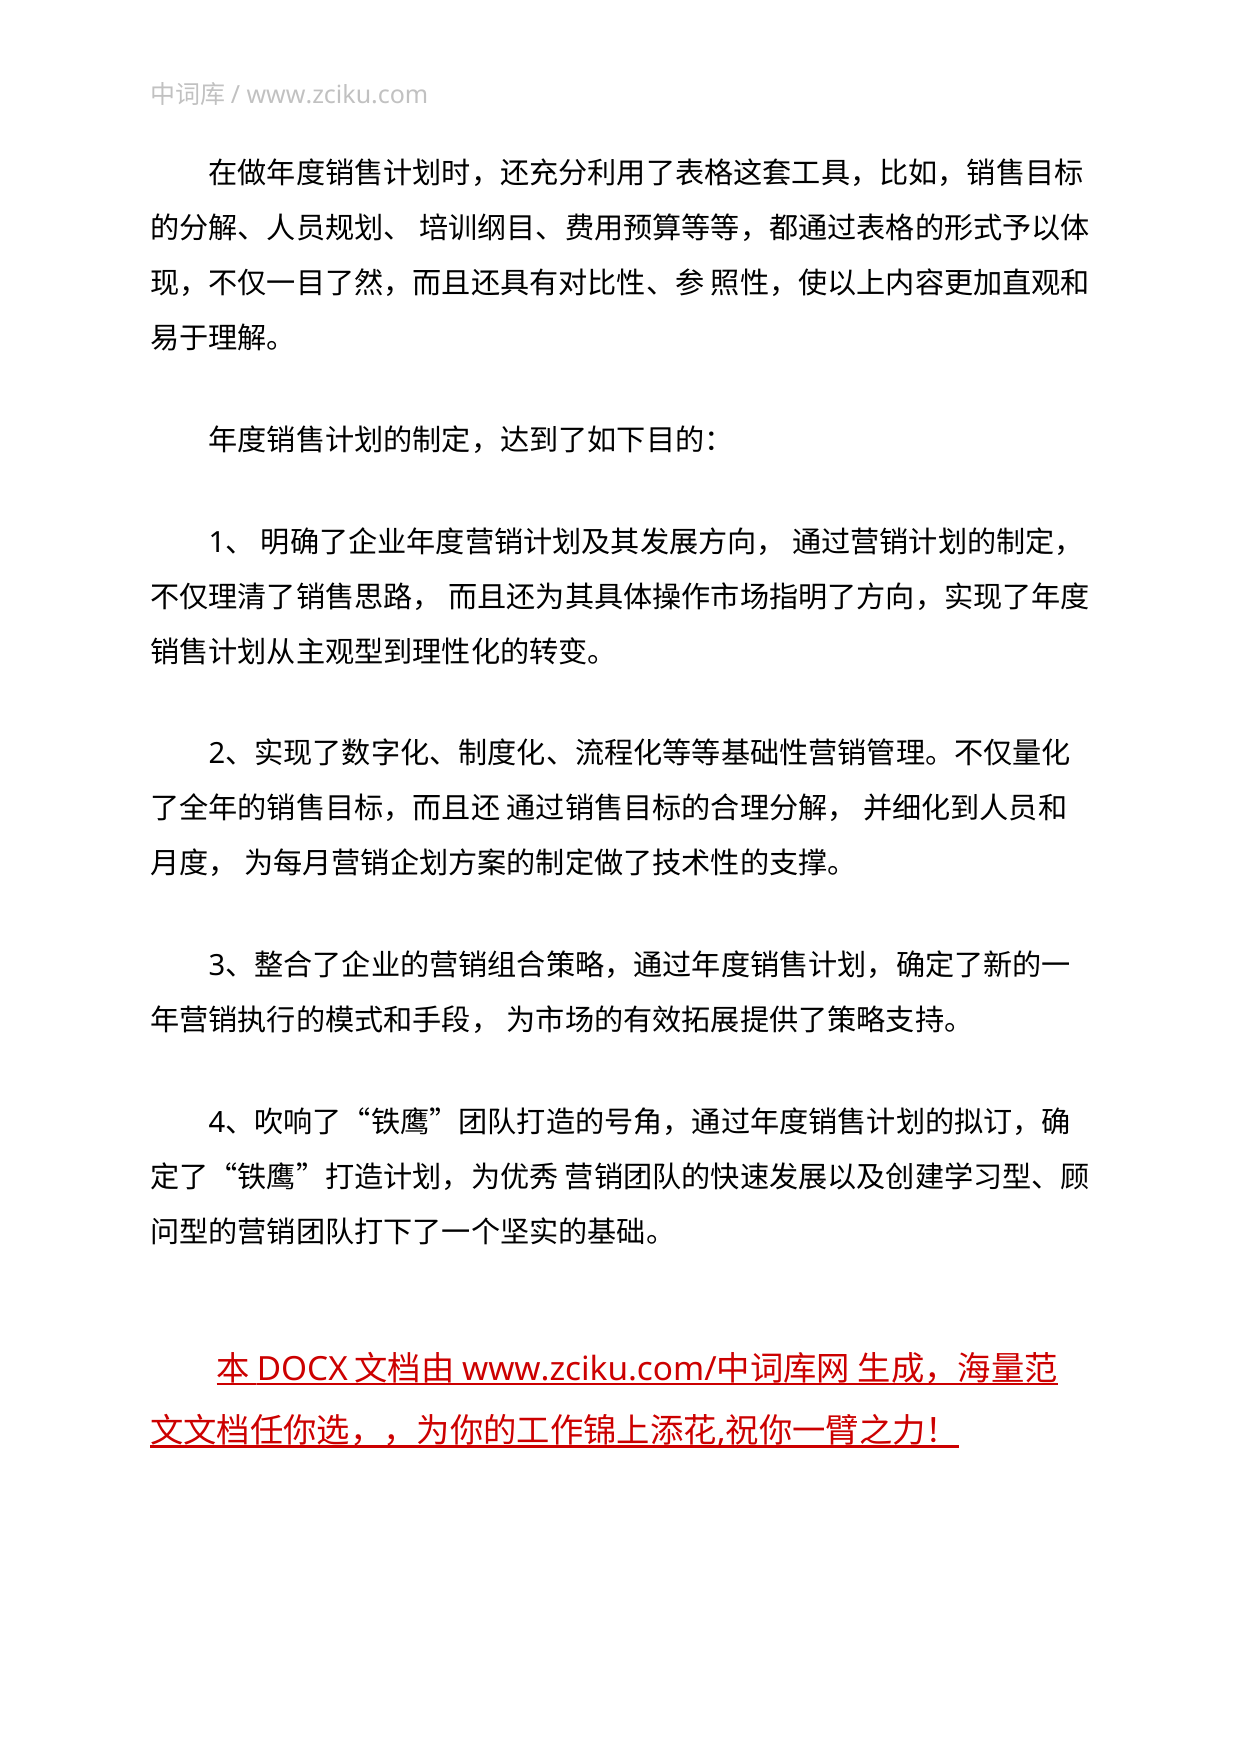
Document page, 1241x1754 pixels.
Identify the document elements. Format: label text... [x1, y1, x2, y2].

text 4、吹响了“铁鹰”团队打造的号角，通过年度销售计划的拟订，确定了“铁鹰”打造计划，为优秀 营销团队的快速发展以及创建学习型、顾问型的营销团队打下了一个坚实的基础。 [150, 1098, 1090, 1251]
text 2、实现了数字化、制度化、流程化等等基础性营销管理。不仅量化了全年的销售目标，而且还 通过销售目标的合理分解， 并细化到人员和月度， 为每月营销企划方案的制定做了技术性的支撑。 [150, 730, 1090, 882]
text 本DOCX文档由 www.zciku.com/中词库网 生成，海量范文文档任你选，，为你的工作锦上添花,祝你一臂之力！ [150, 1341, 1090, 1452]
text 在做年度销售计划时，还充分利用了表格这套工具，比如，销售目标的分解、人员规划、 培训纲目、费用预算等等，都通过表格的形式予以体现，不仅一目了然，而且还具有对比性、参 照性，使以上内容更加直观和易于理解。 [150, 150, 1090, 357]
text 年度销售计划的制定，达到了如下目的： [150, 416, 1090, 459]
text 3、整合了企业的营销组合策略，通过年度销售计划，确定了新的一年营销执行的模式和手段， 为市场的有效拓展提供了策略支持。 [150, 942, 1090, 1039]
text 1、 明确了企业年度营销计划及其发展方向， 通过营销计划的制定，不仅理清了销售思路， 而且还为其具体操作市场指明了方向，实现了年度销售计划从主观型到理性化的转变。 [150, 518, 1090, 670]
